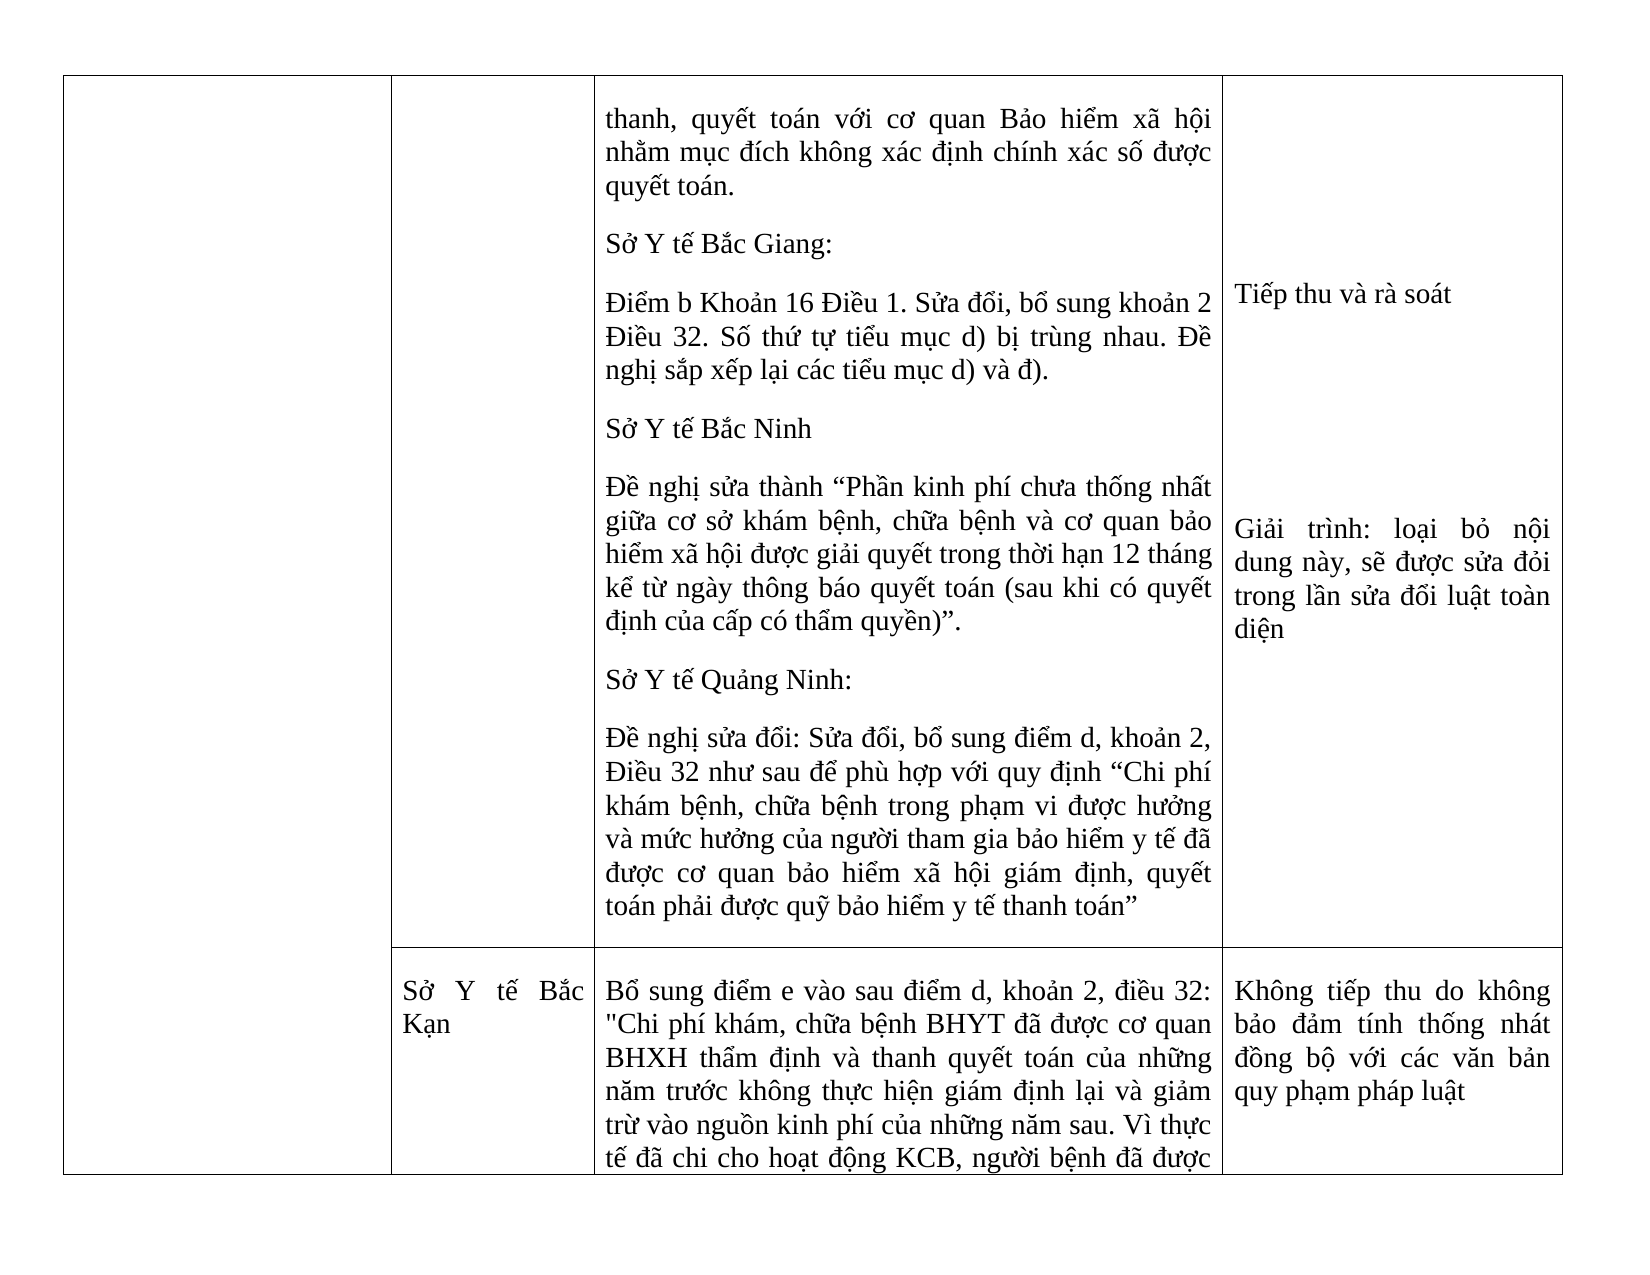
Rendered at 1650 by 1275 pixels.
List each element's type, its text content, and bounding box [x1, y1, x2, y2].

table_cell Sở Y tế Bắc Kạn [392, 948, 594, 1174]
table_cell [392, 76, 594, 947]
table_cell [595, 76, 1222, 947]
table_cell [1223, 948, 1562, 1174]
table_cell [1223, 76, 1562, 947]
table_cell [595, 948, 1222, 1174]
